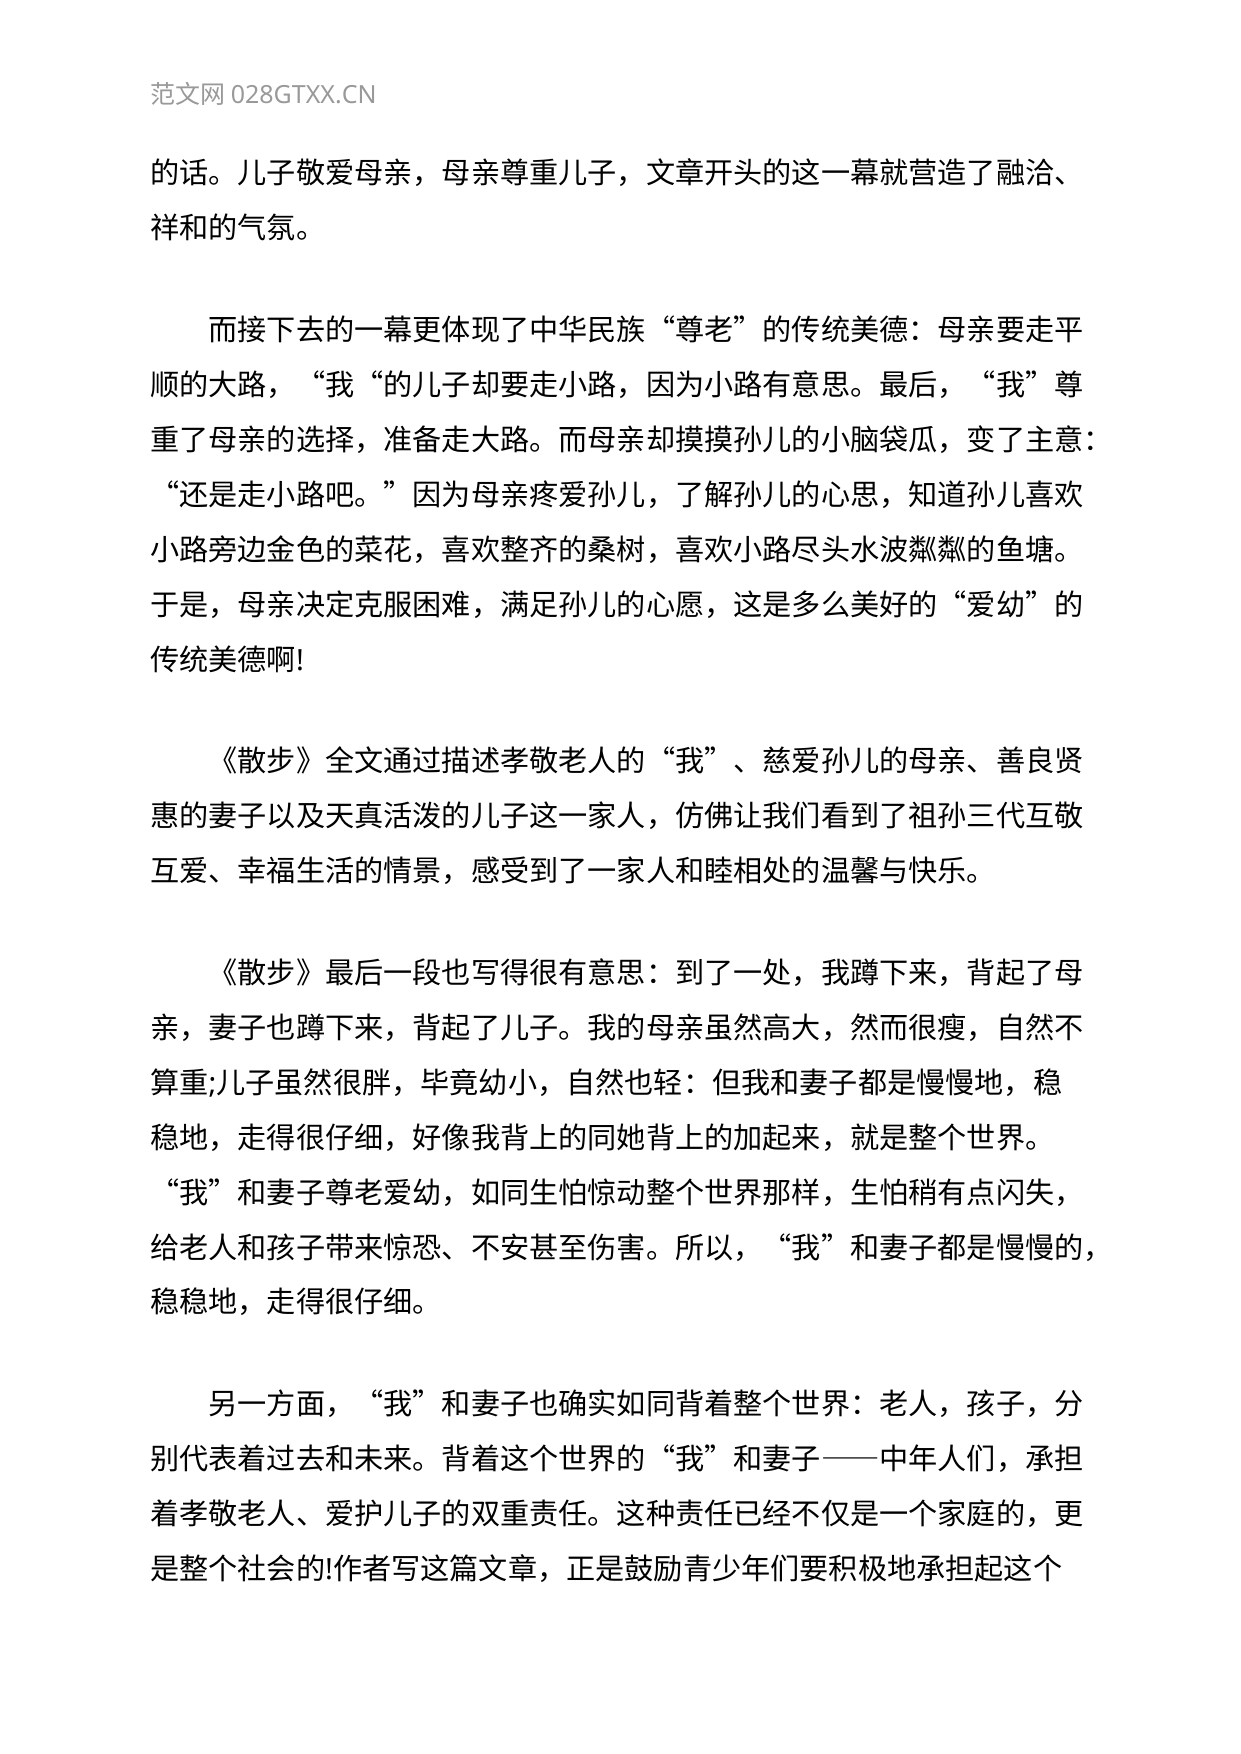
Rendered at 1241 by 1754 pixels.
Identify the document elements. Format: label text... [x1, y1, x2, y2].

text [150, 150, 1090, 247]
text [150, 1381, 1090, 1588]
text 而接下去的一幕更体现了中华民族“尊老”的传统美德：母亲要走平顺的大路，“我“的儿子却要走小路，因为小路有意思。最后，“我”尊重了母亲的选择，准备走大路。而母亲却摸摸孙儿的小脑袋瓜，变了主意：“还是走小路吧。”因为母亲疼爱孙儿，了解孙儿的心思，知道孙儿喜欢小路旁边金色的菜花，喜欢整齐的桑树，喜欢小路尽头水波粼粼的鱼塘。于是，母亲决定克服困难，满足孙儿的心愿，这是多么美好的“爱幼”的传统美德啊! [150, 307, 1090, 678]
text 《散步》最后一段也写得很有意思：到了一处，我蹲下来，背起了母亲，妻子也蹲下来，背起了儿子。我的母亲虽然高大，然而很瘦，自然不算重;儿子虽然很胖，毕竟幼小，自然也轻：但我和妻子都是慢慢地，稳稳地，走得很仔细，好像我背上的同她背上的加起来，就是整个世界。“我”和妻子尊老爱幼，如同生怕惊动整个世界那样，生怕稍有点闪失，给老人和孩子带来惊恐、不安甚至伤害。所以，“我”和妻子都是慢慢的，稳稳地，走得很仔细。 [150, 949, 1090, 1321]
text 《散步》全文通过描述孝敬老人的“我”、慈爱孙儿的母亲、善良贤惠的妻子以及天真活泼的儿子这一家人，仿佛让我们看到了祖孙三代互敬互爱、幸福生活的情景，感受到了一家人和睦相处的温馨与快乐。 [150, 738, 1090, 890]
